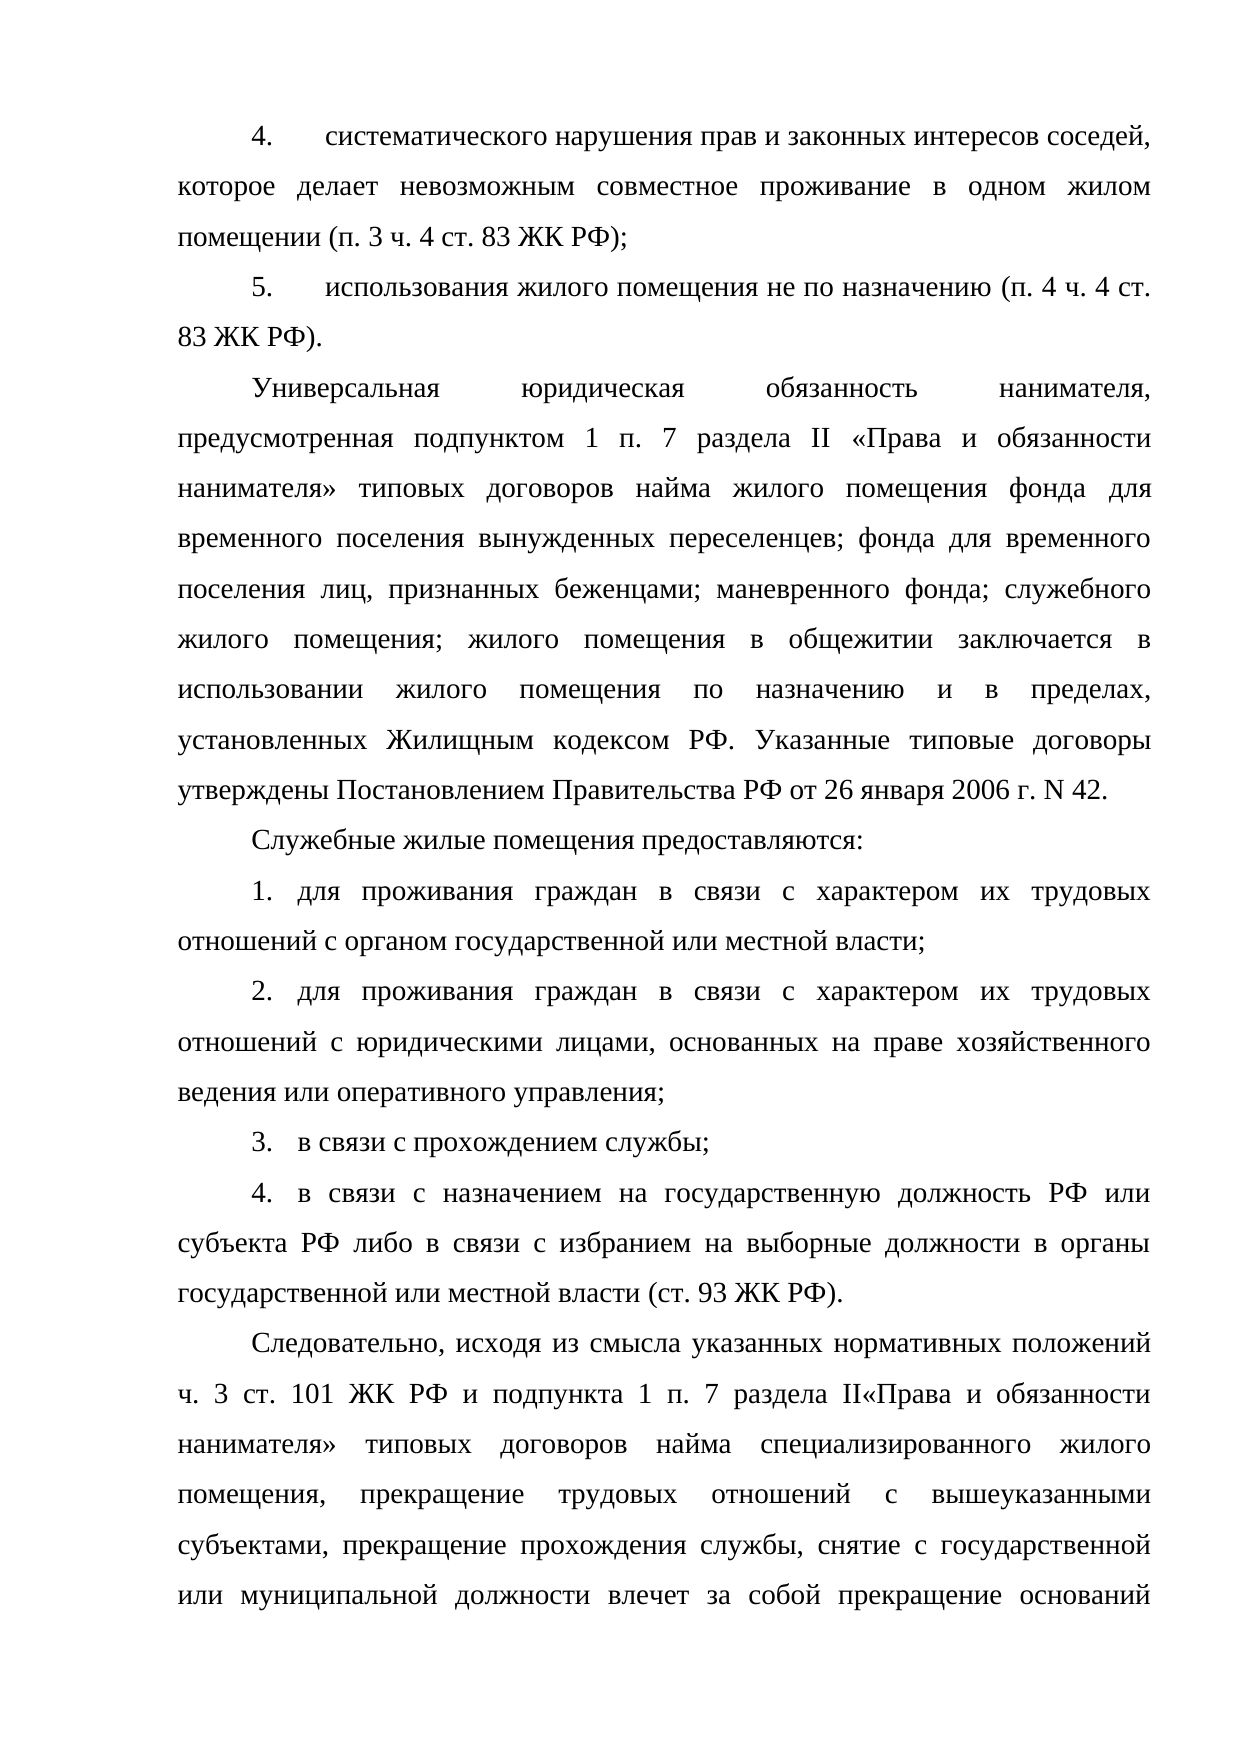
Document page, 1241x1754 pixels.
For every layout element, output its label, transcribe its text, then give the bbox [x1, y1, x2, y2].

list систематического нарушения прав и законных интересов соседей, которое делает невозможным совместное проживание в одном жилом помещении (п. 3 ч. 4 ст. 83 ЖК РФ); [177, 118, 1152, 252]
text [177, 1326, 1152, 1611]
list для проживания граждан в связи с характером их трудовых отношений с юридическими лицами, основанных на праве хозяйственного ведения или оперативного управления; [177, 973, 1152, 1108]
text Служебные жилые помещения предоставляются: [177, 822, 1152, 856]
list в связи с назначением на государственную должность РФ или субъекта РФ либо в связи с избранием на выборные должности в органы государственной или местной власти (ст. 93 ЖК РФ). [177, 1175, 1152, 1309]
list в связи с прохождением службы; [177, 1124, 1152, 1158]
text Универсальная юридическая обязанность нанимателя, предусмотренная подпунктом 1 п. 7 раздела II «Права и обязанности нанимателя» типовых договоров найма жилого помещения фонда для временного поселения вынужденных переселенцев; фонда для временного поселения лиц, признанных беженцами; маневренного фонда; служебного жилого помещения; жилого помещения в общежитии заключается в использовании жилого помещения по назначению и в пределах, установленных Жилищным кодексом РФ. Указанные типовые договоры утверждены Постановлением Правительства РФ от 26 января 2006 г. N 42. [177, 370, 1152, 806]
list для проживания граждан в связи с характером их трудовых отношений с органом государственной или местной власти; [177, 873, 1152, 957]
list использования жилого помещения не по назначению (п. 4 ч. 4 ст. 83 ЖК РФ). [177, 269, 1152, 353]
